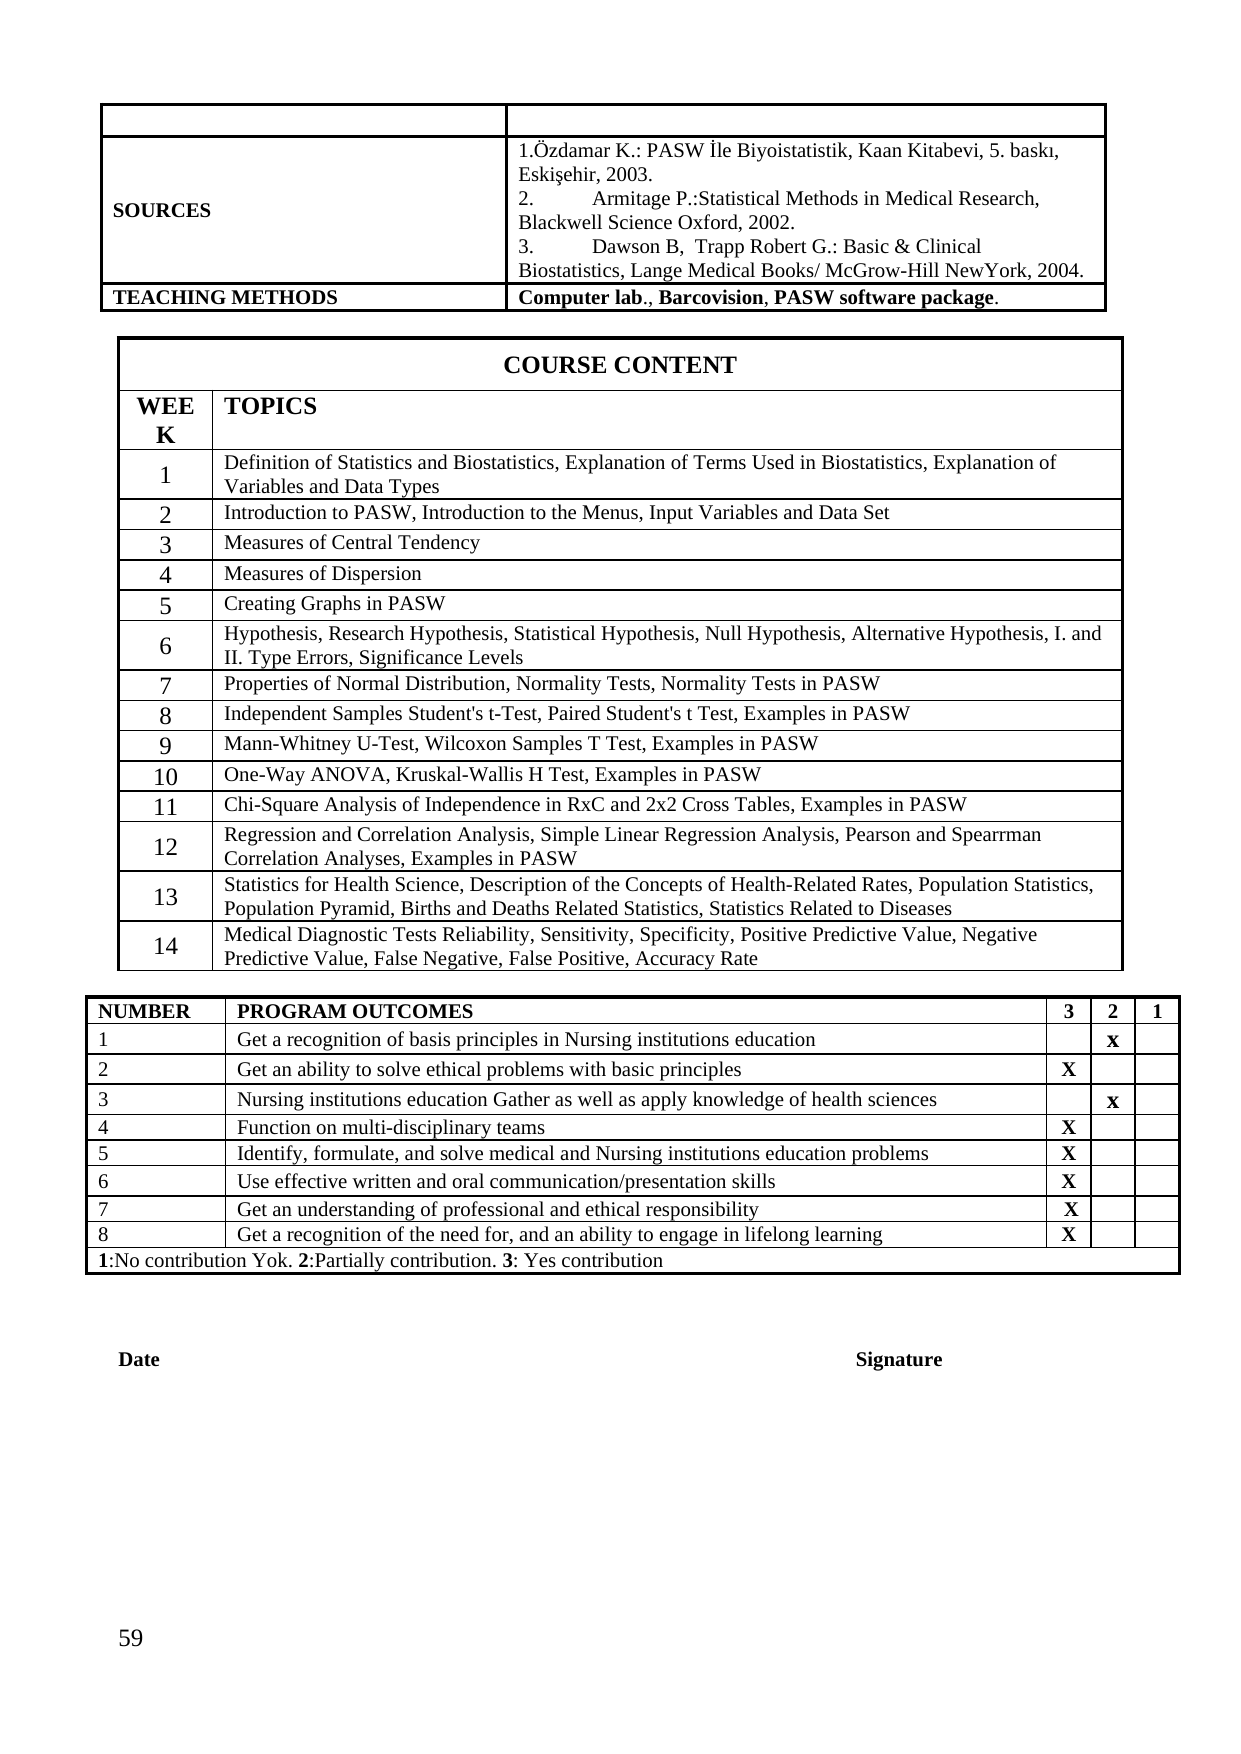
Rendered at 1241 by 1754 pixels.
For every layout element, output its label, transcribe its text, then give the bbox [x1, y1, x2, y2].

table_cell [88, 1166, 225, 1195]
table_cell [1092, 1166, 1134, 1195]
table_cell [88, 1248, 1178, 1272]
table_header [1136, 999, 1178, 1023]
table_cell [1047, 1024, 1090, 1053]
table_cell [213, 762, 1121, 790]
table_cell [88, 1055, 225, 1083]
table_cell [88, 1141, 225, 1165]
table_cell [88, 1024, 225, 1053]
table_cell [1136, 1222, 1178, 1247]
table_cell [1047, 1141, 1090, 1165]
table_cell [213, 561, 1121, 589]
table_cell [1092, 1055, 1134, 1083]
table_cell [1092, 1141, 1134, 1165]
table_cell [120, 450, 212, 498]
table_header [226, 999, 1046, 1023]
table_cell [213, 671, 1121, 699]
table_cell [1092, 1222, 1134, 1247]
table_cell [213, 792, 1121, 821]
text Date Signature [118, 1347, 1122, 1371]
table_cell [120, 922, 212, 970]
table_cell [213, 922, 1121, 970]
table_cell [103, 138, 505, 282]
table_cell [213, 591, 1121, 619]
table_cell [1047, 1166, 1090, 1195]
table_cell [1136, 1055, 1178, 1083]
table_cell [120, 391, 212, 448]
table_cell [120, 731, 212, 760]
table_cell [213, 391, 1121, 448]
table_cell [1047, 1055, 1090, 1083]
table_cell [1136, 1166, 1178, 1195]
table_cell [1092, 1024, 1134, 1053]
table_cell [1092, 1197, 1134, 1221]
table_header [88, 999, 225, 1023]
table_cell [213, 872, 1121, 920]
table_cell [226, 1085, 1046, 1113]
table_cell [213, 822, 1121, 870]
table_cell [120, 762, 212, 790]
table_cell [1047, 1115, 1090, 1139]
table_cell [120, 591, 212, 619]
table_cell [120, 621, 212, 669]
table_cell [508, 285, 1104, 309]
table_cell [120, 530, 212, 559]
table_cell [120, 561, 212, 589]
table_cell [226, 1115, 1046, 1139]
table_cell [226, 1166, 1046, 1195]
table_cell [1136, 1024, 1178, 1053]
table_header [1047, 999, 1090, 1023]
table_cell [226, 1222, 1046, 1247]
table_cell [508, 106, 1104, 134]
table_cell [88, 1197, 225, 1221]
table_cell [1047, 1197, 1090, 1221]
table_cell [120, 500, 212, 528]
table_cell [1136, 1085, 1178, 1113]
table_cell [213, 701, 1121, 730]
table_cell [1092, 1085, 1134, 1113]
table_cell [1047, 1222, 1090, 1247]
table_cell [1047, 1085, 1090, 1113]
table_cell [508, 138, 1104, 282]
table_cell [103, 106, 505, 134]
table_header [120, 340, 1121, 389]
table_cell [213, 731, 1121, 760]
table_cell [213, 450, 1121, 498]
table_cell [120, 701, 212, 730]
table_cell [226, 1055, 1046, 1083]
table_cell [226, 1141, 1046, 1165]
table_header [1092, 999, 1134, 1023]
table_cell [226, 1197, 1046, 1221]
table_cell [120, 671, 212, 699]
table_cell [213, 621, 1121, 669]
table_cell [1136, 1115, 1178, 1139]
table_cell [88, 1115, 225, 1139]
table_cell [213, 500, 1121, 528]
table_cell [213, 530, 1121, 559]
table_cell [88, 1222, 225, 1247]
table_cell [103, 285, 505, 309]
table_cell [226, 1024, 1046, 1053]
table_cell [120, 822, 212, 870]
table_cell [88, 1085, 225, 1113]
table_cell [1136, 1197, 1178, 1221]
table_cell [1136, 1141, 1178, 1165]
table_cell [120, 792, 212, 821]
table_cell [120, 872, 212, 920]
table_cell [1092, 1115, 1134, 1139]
